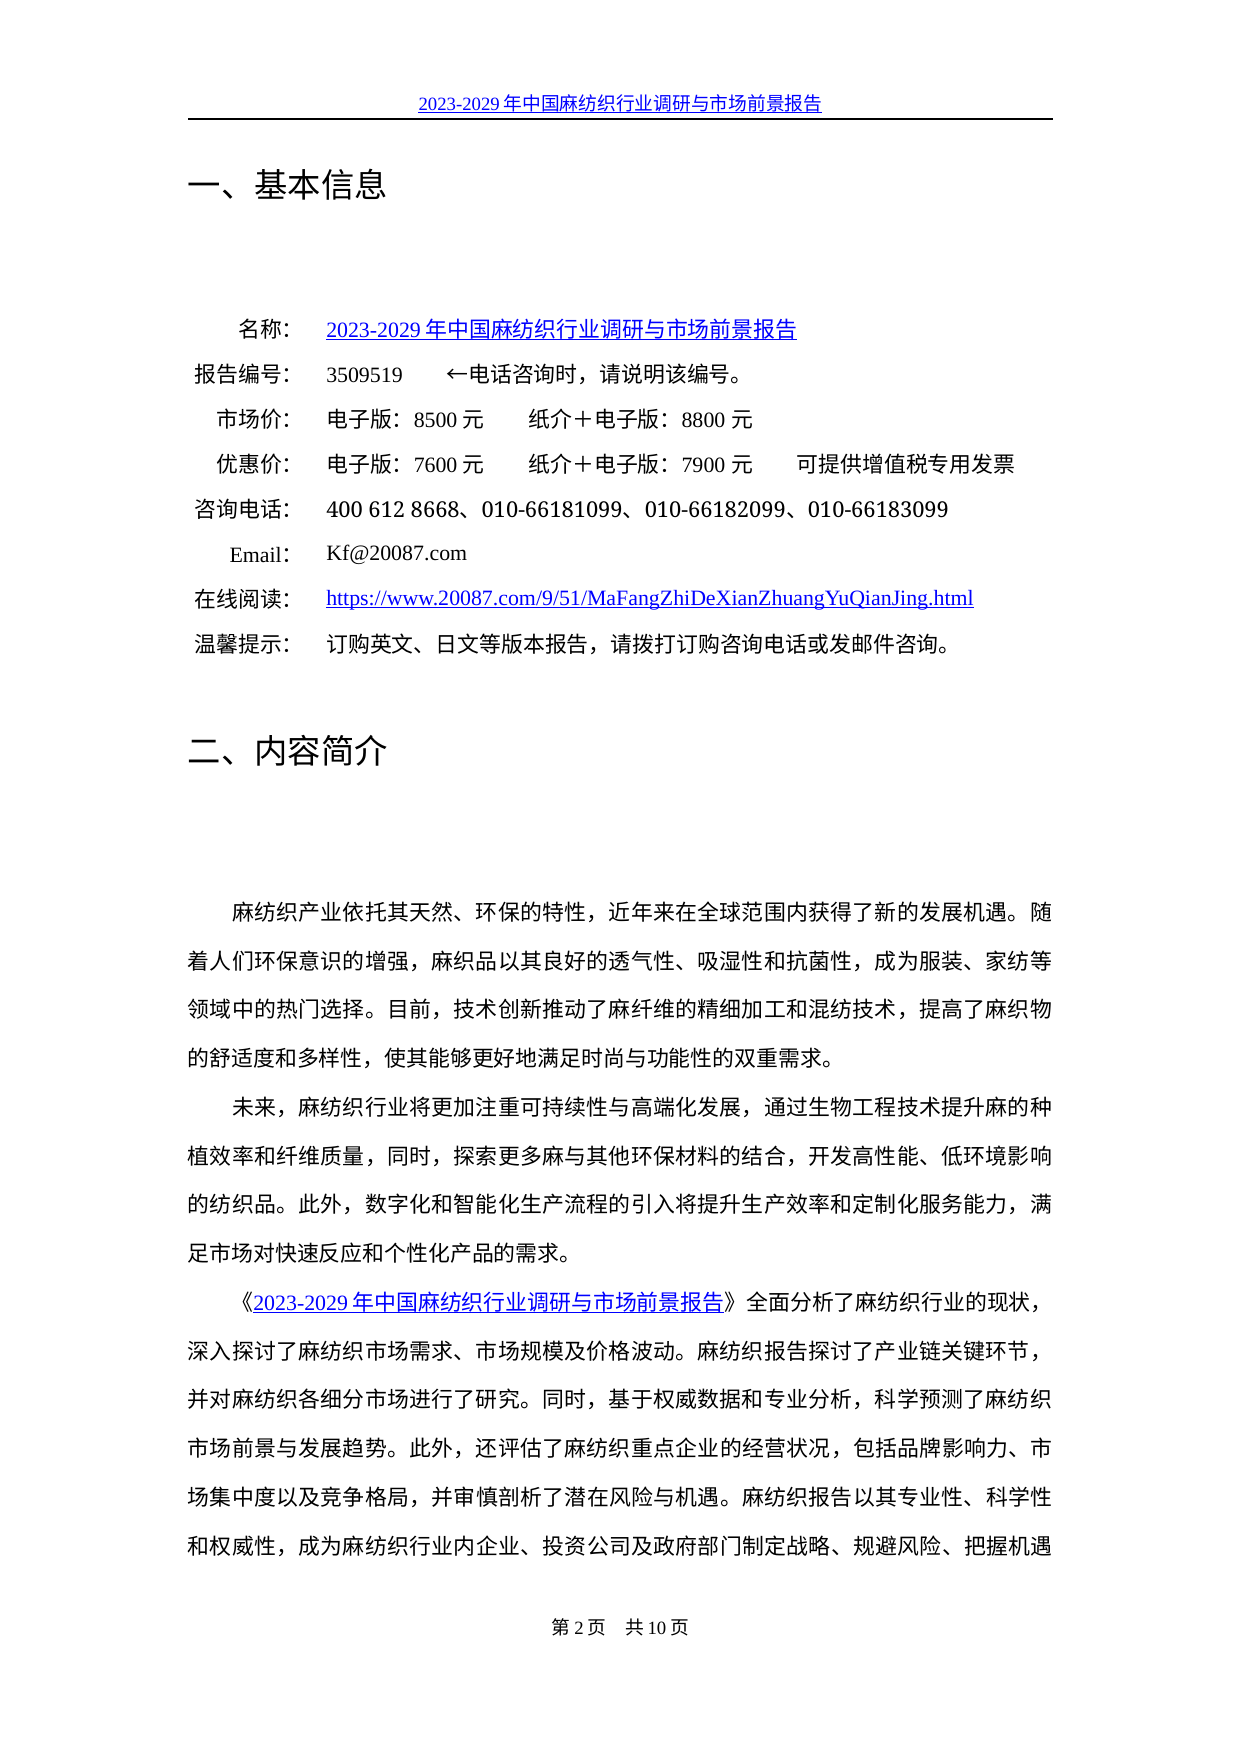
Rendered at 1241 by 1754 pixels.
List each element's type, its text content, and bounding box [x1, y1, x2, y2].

table_cell Kf@20087.com [315, 537, 1073, 582]
title 二、内容简介 [187, 717, 1053, 782]
table_header 2023-2029年中国麻纺织行业调研与市场前景报告 [315, 312, 1073, 357]
table_cell 报告编号： [167, 357, 315, 402]
table_cell 在线阅读： [167, 582, 315, 627]
table_header 名称： [167, 312, 315, 357]
table_cell 咨询电话： [167, 492, 315, 537]
table_cell 3509519 ←电话咨询时，请说明该编号。 [315, 357, 1073, 402]
table_cell Email： [167, 537, 315, 582]
table_cell 电子版：7600 元 纸介＋电子版：7900 元 可提供增值税专用发票 [315, 447, 1073, 492]
title 一、基本信息 [187, 150, 1053, 215]
table_cell 400 612 8668、010-66181099、010-66182099、010-66183099 [315, 492, 1073, 537]
table_cell [315, 582, 1073, 627]
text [187, 894, 1053, 1561]
table_cell 电子版：8500 元 纸介＋电子版：8800 元 [315, 402, 1073, 447]
table_cell 温馨提示： [167, 627, 315, 672]
table_cell 市场价： [167, 402, 315, 447]
table_cell 订购英文、日文等版本报告，请拨打订购咨询电话或发邮件咨询。 [315, 627, 1073, 672]
table_cell 优惠价： [167, 447, 315, 492]
